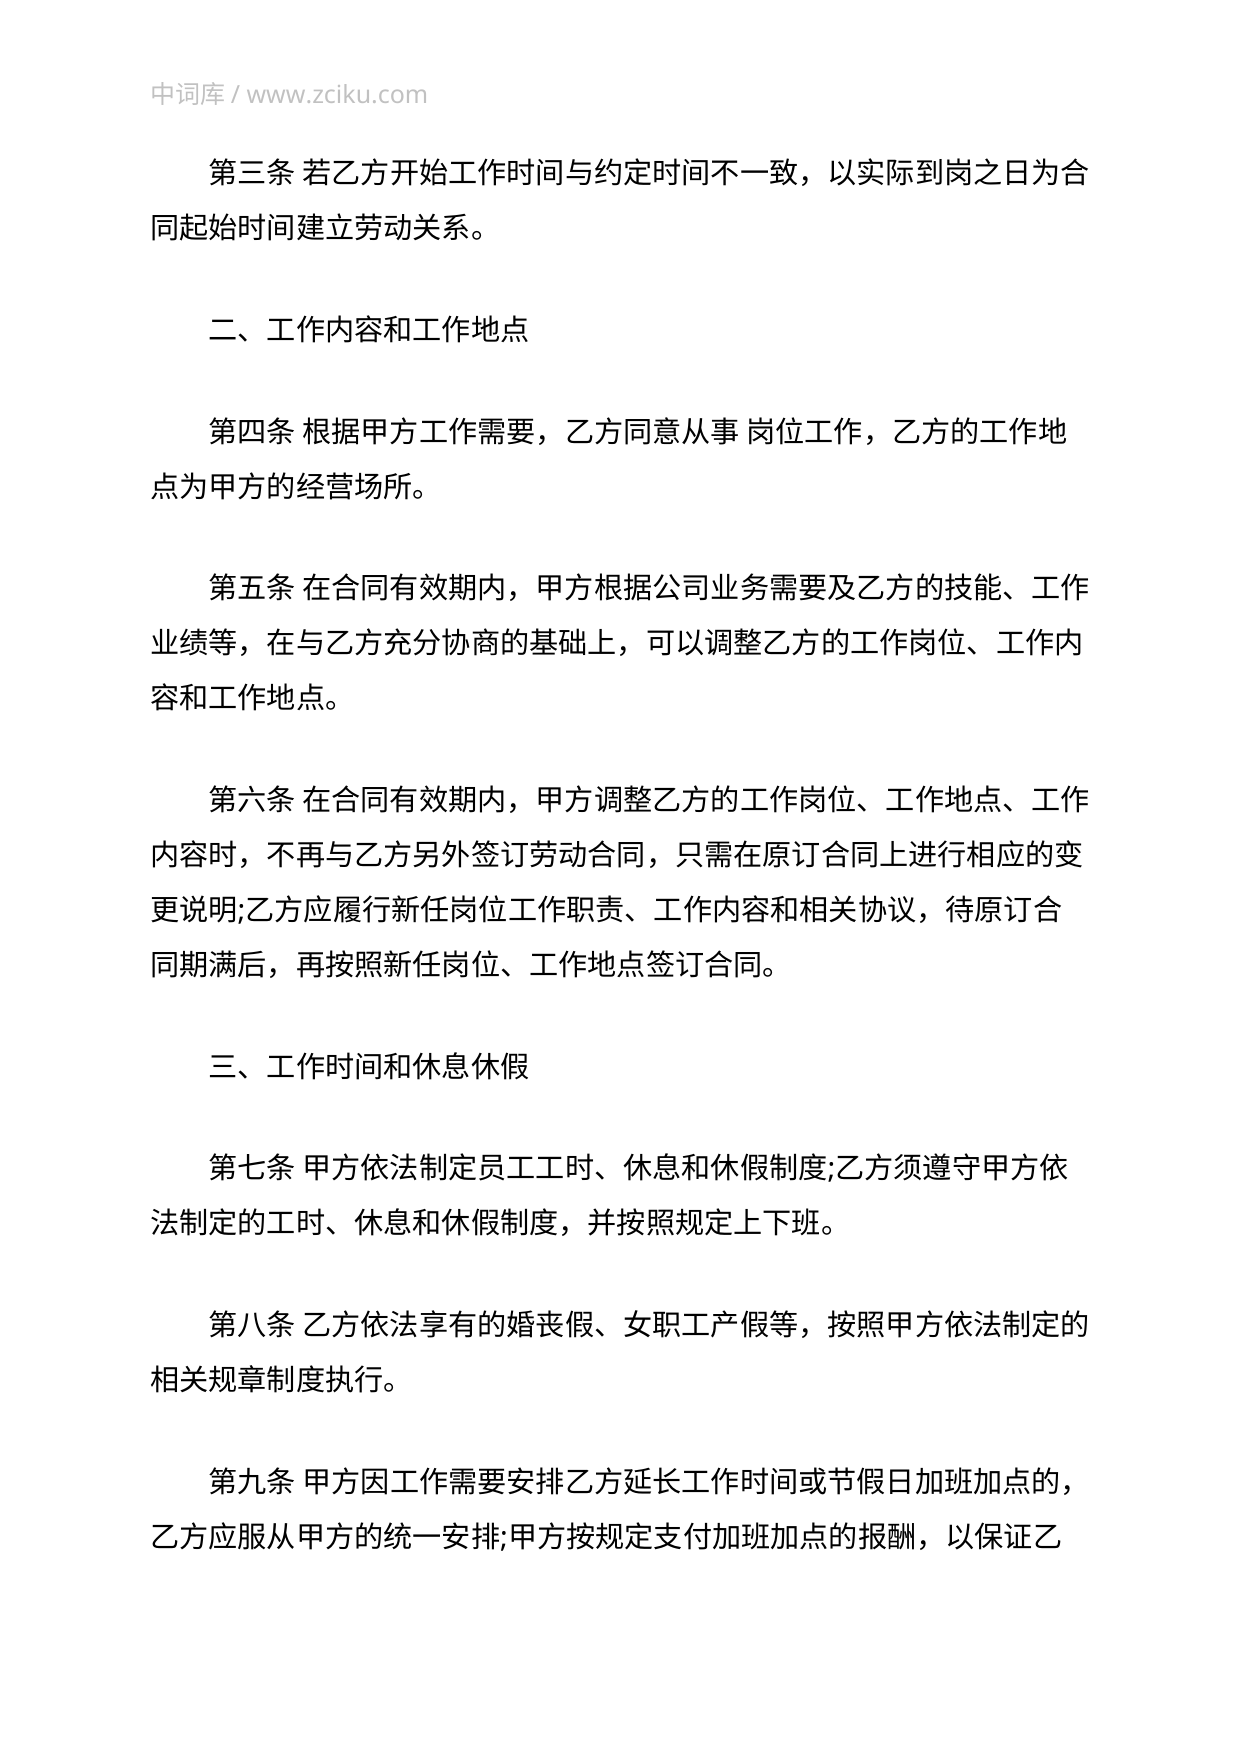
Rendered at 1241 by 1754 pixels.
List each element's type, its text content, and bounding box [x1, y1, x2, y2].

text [150, 1458, 1090, 1556]
text 三、工作时间和休息休假 [150, 1043, 1090, 1086]
text 第七条 甲方依法制定员工工时、休息和休假制度;乙方须遵守甲方依法制定的工时、休息和休假制度，并按照规定上下班。 [150, 1145, 1090, 1242]
text 第六条 在合同有效期内，甲方调整乙方的工作岗位、工作地点、工作内容时，不再与乙方另外签订劳动合同，只需在原订合同上进行相应的变更说明;乙方应履行新任岗位工作职责、工作内容和相关协议，待原订合同期满后，再按照新任岗位、工作地点签订合同。 [150, 777, 1090, 984]
text 第八条 乙方依法享有的婚丧假、女职工产假等，按照甲方依法制定的相关规章制度执行。 [150, 1302, 1090, 1399]
text 二、工作内容和工作地点 [150, 307, 1090, 349]
text 第四条 根据甲方工作需要，乙方同意从事 岗位工作，乙方的工作地点为甲方的经营场所。 [150, 408, 1090, 506]
text 第五条 在合同有效期内，甲方根据公司业务需要及乙方的技能、工作业绩等，在与乙方充分协商的基础上，可以调整乙方的工作岗位、工作内容和工作地点。 [150, 565, 1090, 717]
text 第三条 若乙方开始工作时间与约定时间不一致，以实际到岗之日为合同起始时间建立劳动关系。 [150, 150, 1090, 247]
